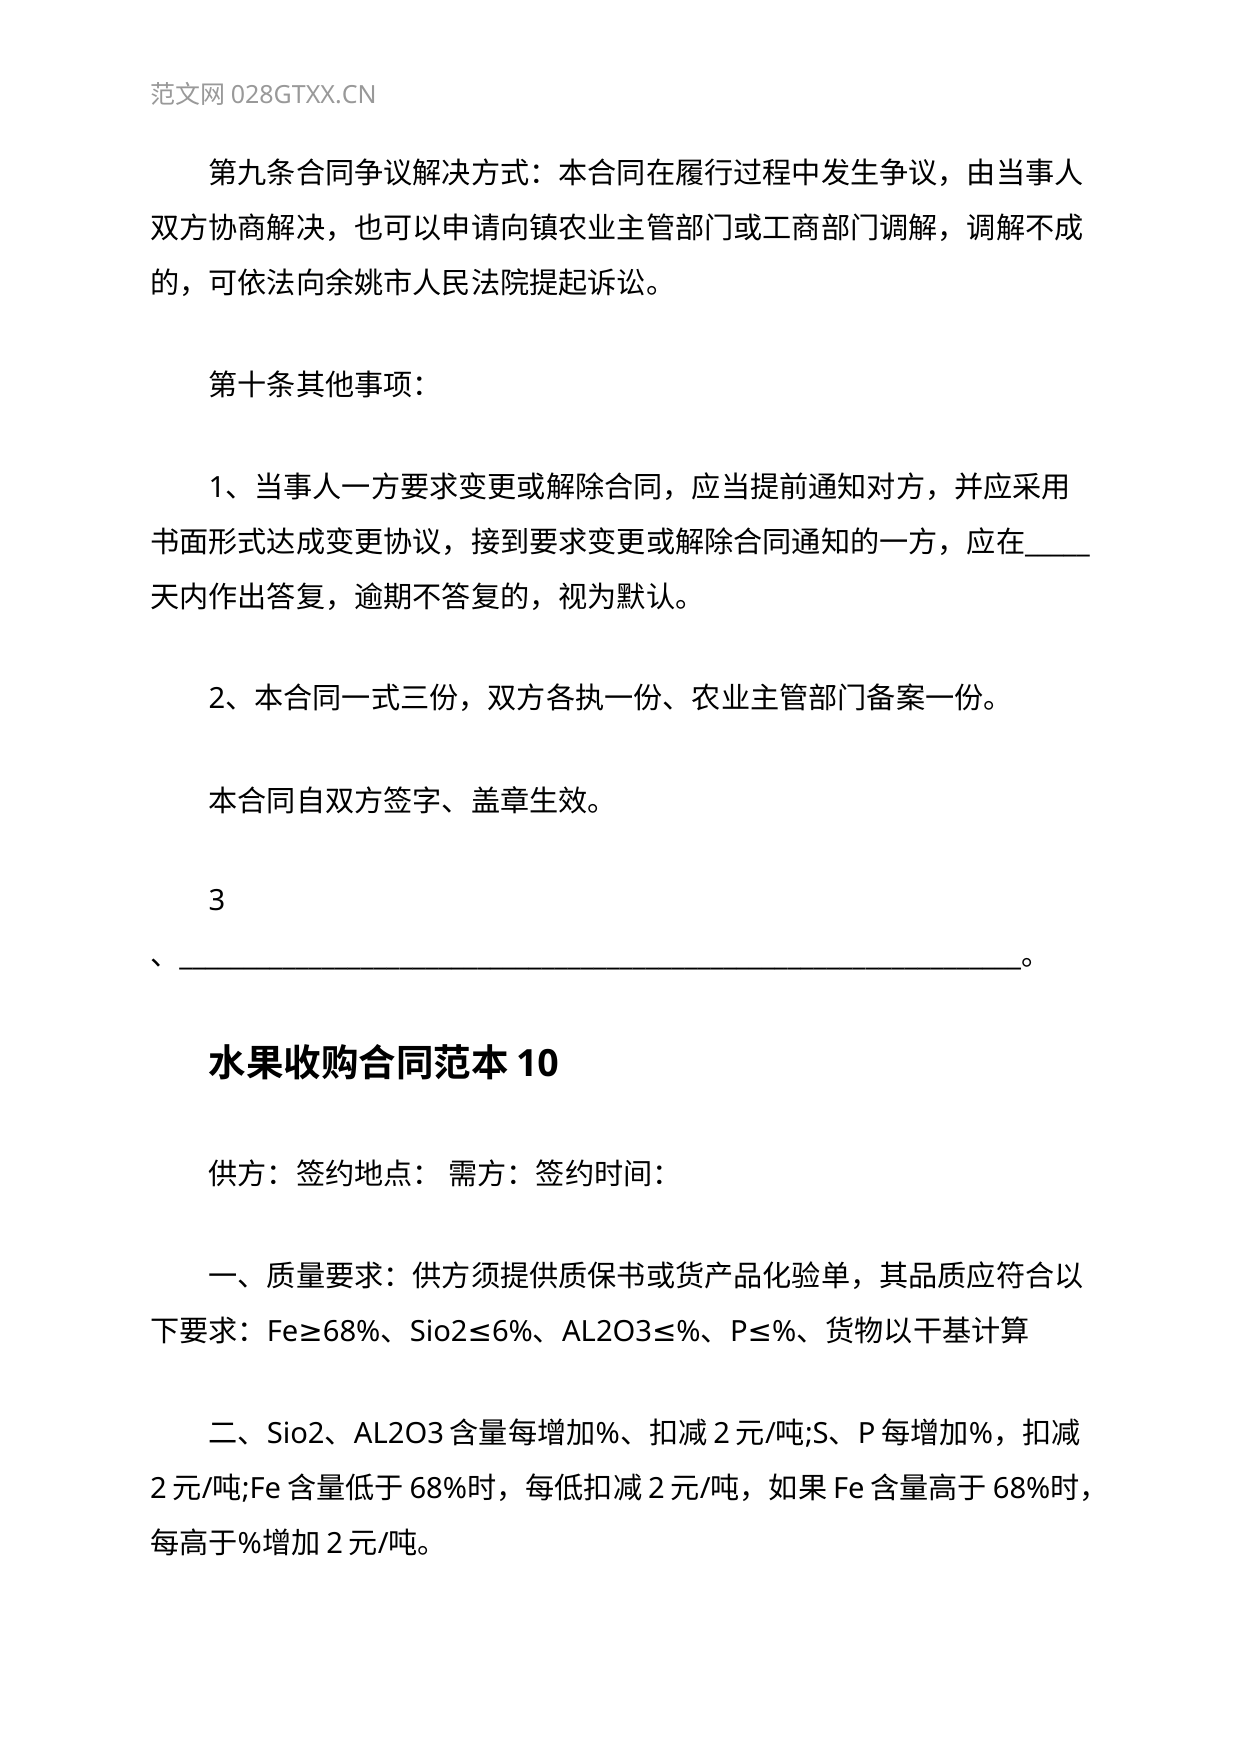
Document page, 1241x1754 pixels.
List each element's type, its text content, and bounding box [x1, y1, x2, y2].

text 本合同自双方签字、盖章生效。 [150, 777, 1090, 819]
text 1、当事人一方要求变更或解除合同，应当提前通知对方，并应采用书面形式达成变更协议，接到要求变更或解除合同通知的一方，应在_____天内作出答复，逾期不答复的，视为默认。 [150, 463, 1090, 616]
text 2、本合同一式三份，双方各执一份、农业主管部门备案一份。 [150, 675, 1090, 717]
text 第九条合同争议解决方式：本合同在履行过程中发生争议，由当事人双方协商解决，也可以申请向镇农业主管部门或工商部门调解，调解不成的，可依法向余姚市人民法院提起诉讼。 [150, 150, 1090, 302]
text 二、Sio2、AL2O3含量每增加%、扣减2元/吨;S、P每增加%，扣减2元/吨;Fe含量低于68%时，每低扣减2元/吨，如果Fe含量高于68%时，每高于%增加2元/吨。 [150, 1409, 1090, 1562]
text 一、质量要求：供方须提供质保书或货产品化验单，其品质应符合以下要求：Fe≥68%、Sio2≤6%、AL2O3≤%、P≤%、货物以干基计算 [150, 1252, 1090, 1350]
text 第十条其他事项： [150, 362, 1090, 404]
text 3、_________________________________________________________________。 [150, 879, 1090, 973]
text 供方：签约地点： 需方：签约时间： [150, 1151, 1090, 1193]
text 水果收购合同范本10 [150, 1033, 1090, 1088]
